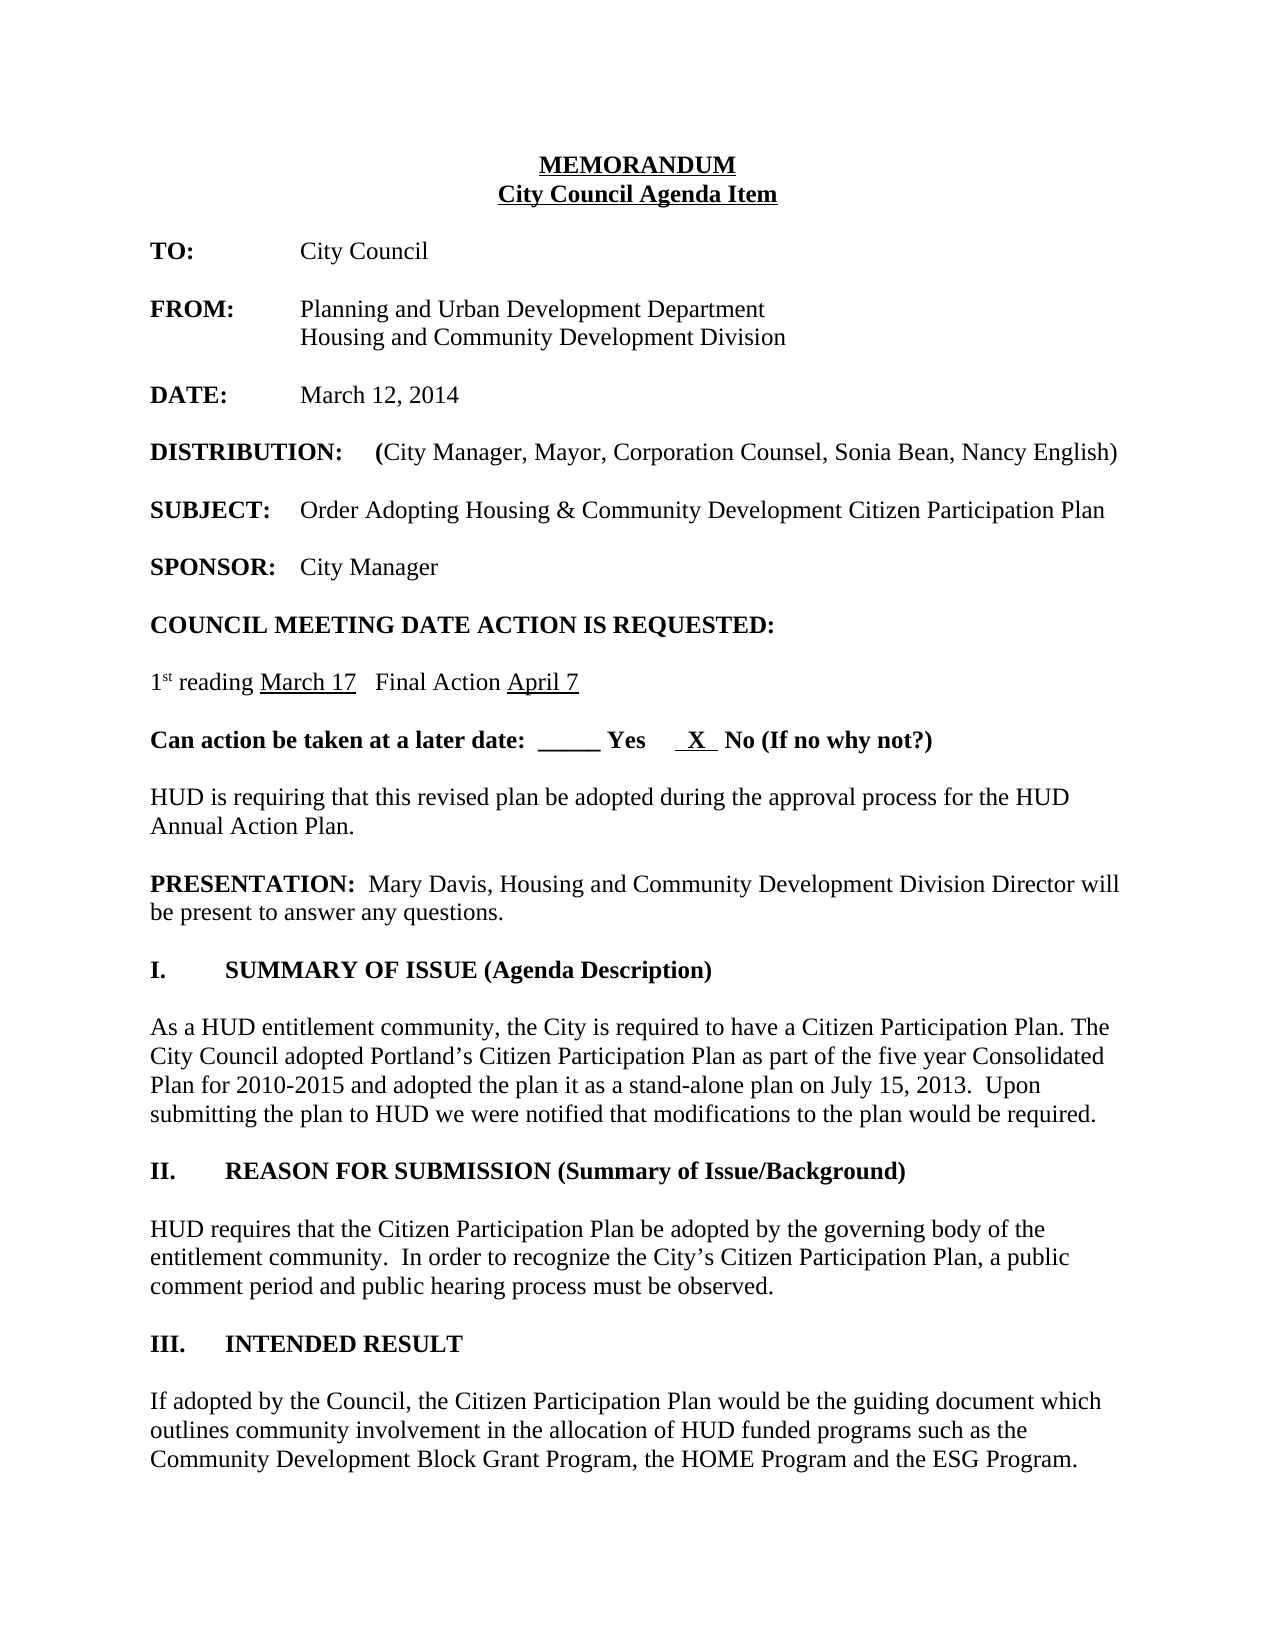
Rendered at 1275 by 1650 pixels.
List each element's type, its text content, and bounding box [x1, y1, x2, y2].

text DATE: March 12, 2014 [150, 380, 1125, 409]
text PRESENTATION: Mary Davis, Housing and Community Development Division Director will be present to answer any questions. [150, 869, 1125, 926]
text III. INTENDED RESULT [150, 1329, 1125, 1357]
text As a HUD entitlement community, the City is required to have a Citizen Participation Plan. The City Council adopted Portland’s Citizen Participation Plan as part of the five year Consolidated Plan for 2010-2015 and adopted the plan it as a stand-alone plan on July 15, 2013. Upon submitting the plan to HUD we were notified that modifications to the plan would be required. [150, 1012, 1125, 1127]
text HUD is requiring that this revised plan be adopted during the approval process for the HUD Annual Action Plan. [150, 782, 1125, 840]
text Housing and Community Development Division [225, 322, 1125, 351]
text DISTRIBUTION: (City Manager, Mayor, Corporation Counsel, Sonia Bean, Nancy English) [150, 437, 1125, 466]
text SPONSOR: City Manager [150, 552, 1125, 581]
text II. REASON FOR SUBMISSION (Summary of Issue/Background) [150, 1156, 1125, 1185]
text MEMORANDUM [150, 150, 1125, 179]
text FROM: Planning and Urban Development Department [150, 294, 1125, 322]
text If adopted by the Council, the Citizen Participation Plan would be the guiding document which outlines community involvement in the allocation of HUD funded programs such as the Community Development Block Grant Program, the HOME Program and the ESG Program. [150, 1386, 1125, 1472]
text COUNCIL MEETING DATE ACTION IS REQUESTED: [150, 610, 1125, 639]
text I. SUMMARY OF ISSUE (Agenda Description) [150, 955, 1125, 984]
text City Council Agenda Item [150, 179, 1125, 207]
text Can action be taken at a later date: _____ Yes X No (If no why not?) [150, 725, 1125, 754]
text 1st reading March 17 Final Action April 7 [150, 667, 1125, 696]
text SUBJECT: Order Adopting Housing & Community Development Citizen Participation Plan [150, 495, 1125, 524]
text HUD requires that the Citizen Participation Plan be adopted by the governing body of the entitlement community. In order to recognize the City’s Citizen Participation Plan, a public comment period and public hearing process must be observed. [150, 1214, 1125, 1300]
text TO: City Council [150, 236, 1125, 265]
